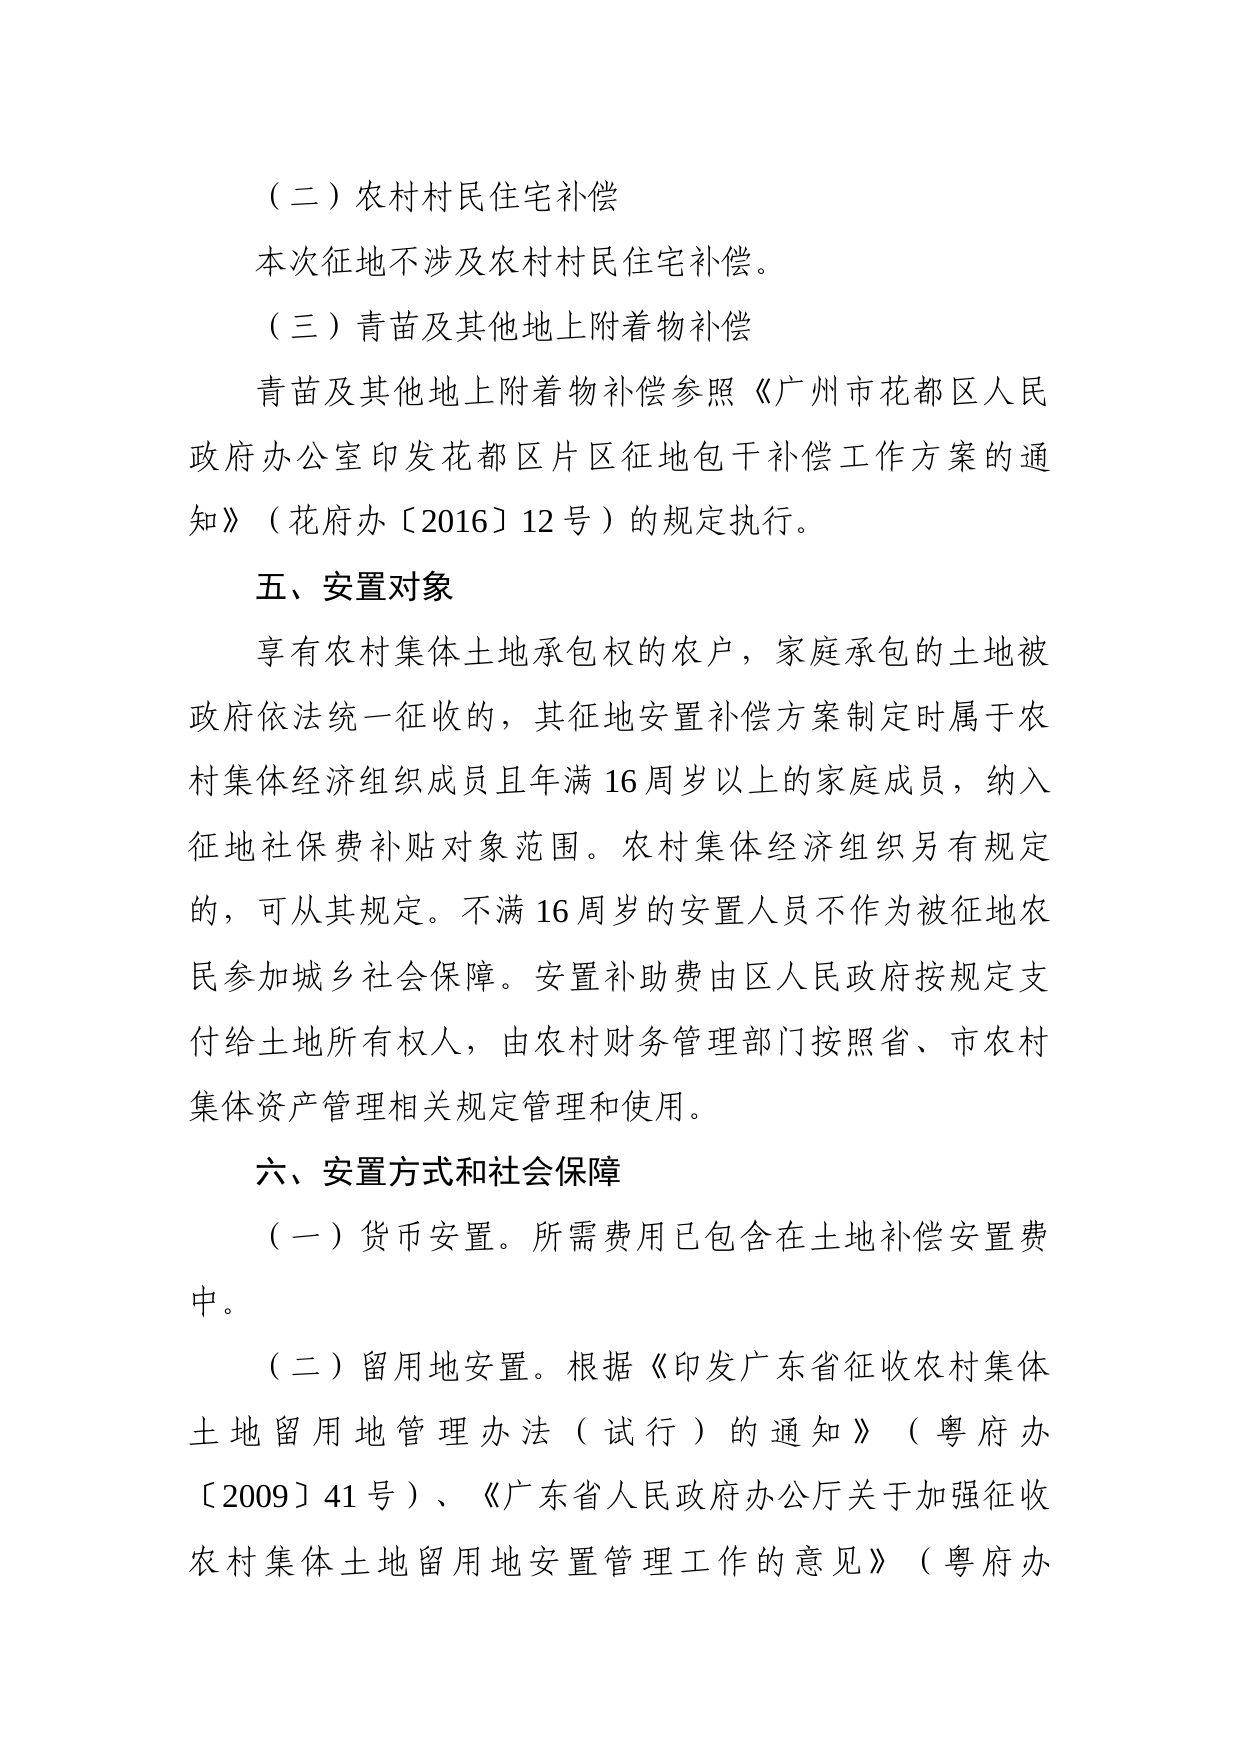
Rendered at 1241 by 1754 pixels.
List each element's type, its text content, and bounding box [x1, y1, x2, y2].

list （二）农村村民住宅补偿 [187, 162, 1053, 227]
list （一）货币安置。所需费用已包含在土地补偿安置费中。 [187, 1202, 1053, 1332]
list 青苗及其他地上附着物补偿参照《广州市花都区人民政府办公室印发花都区片区征地包干补偿工作方案的通知》（花府办〔2016〕12号）的规定执行。 [187, 357, 1053, 552]
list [187, 1332, 1053, 1592]
list 六、安置方式和社会保障 [187, 1137, 1053, 1202]
list 享有农村集体土地承包权的农户，家庭承包的土地被政府依法统一征收的，其征地安置补偿方案制定时属于农村集体经济组织成员且年满16周岁以上的家庭成员，纳入征地社保费补贴对象范围。农村集体经济组织另有规定的，可从其规定。不满16周岁的安置人员不作为被征地农民参加城乡社会保障。安置补助费由区人民政府按规定支付给土地所有权人，由农村财务管理部门按照省、市农村集体资产管理相关规定管理和使用。 [187, 617, 1053, 1137]
list 本次征地不涉及农村村民住宅补偿。 [187, 227, 1053, 292]
list 五、安置对象 [187, 552, 1053, 617]
list （三）青苗及其他地上附着物补偿 [187, 292, 1053, 357]
